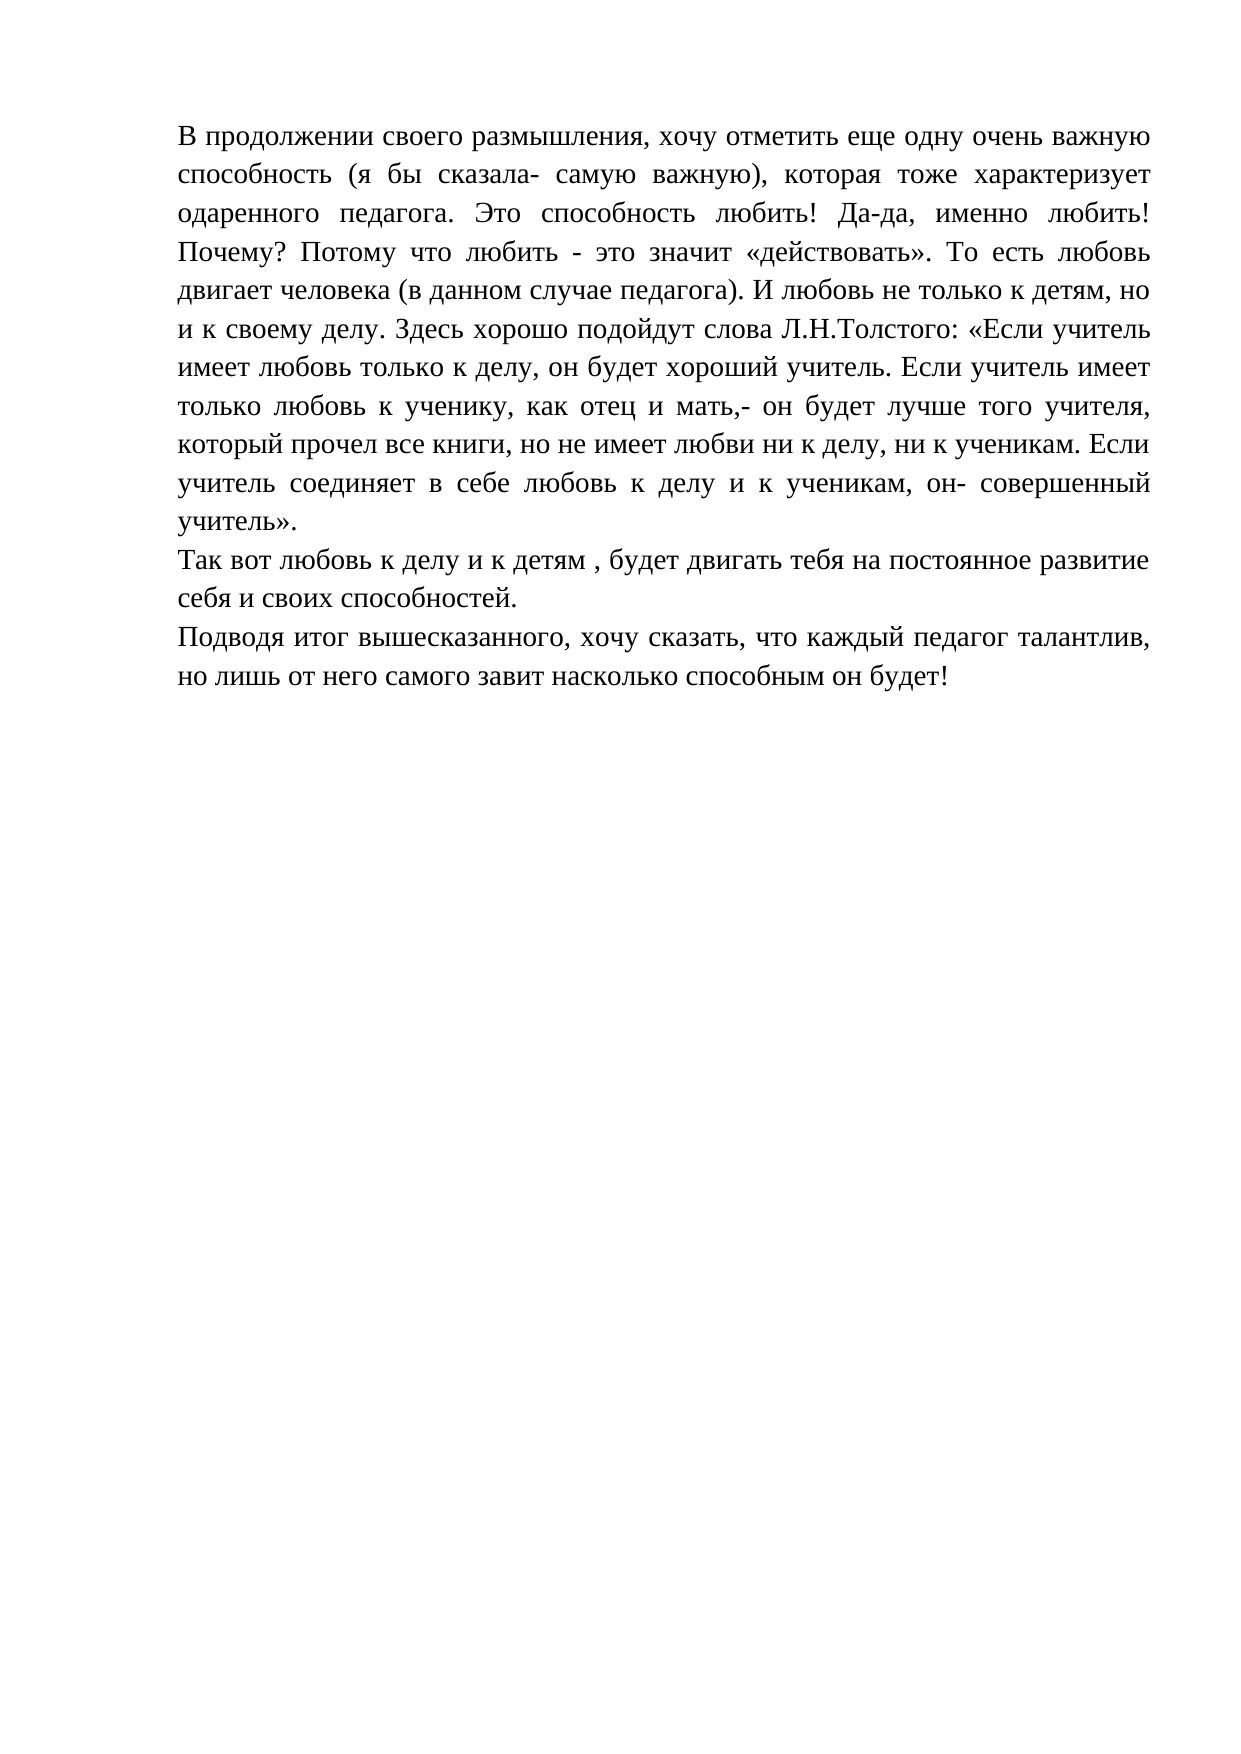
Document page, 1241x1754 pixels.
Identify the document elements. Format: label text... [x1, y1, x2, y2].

text В продолжении своего размышления, хочу отметить еще одну очень важную способность (я бы сказала- самую важную), которая тоже характеризует одаренного педагога. Это способность любить! Да-да, именно любить! Почему? Потому что любить - это значит «действовать». То есть любовь двигает человека (в данном случае педагога). И любовь не только к детям, но и к своему делу. Здесь хорошо подойдут слова Л.Н.Толстого: «Если учитель имеет любовь только к делу, он будет хороший учитель. Если учитель имеет только любовь к ученику, как отец и мать,- он будет лучше того учителя, который прочел все книги, но не имеет любви ни к делу, ни к ученикам. Если учитель соединяет в себе любовь к делу и к ученикам, он- совершенный учитель». [177, 118, 1152, 537]
text Так вот любовь к делу и к детям , будет двигать тебя на постоянное развитие себя и своих способностей. [177, 542, 1152, 614]
text Подводя итог вышесказанного, хочу сказать, что каждый педагог талантлив, но лишь от него самого завит насколько способным он будет! [177, 619, 1152, 691]
